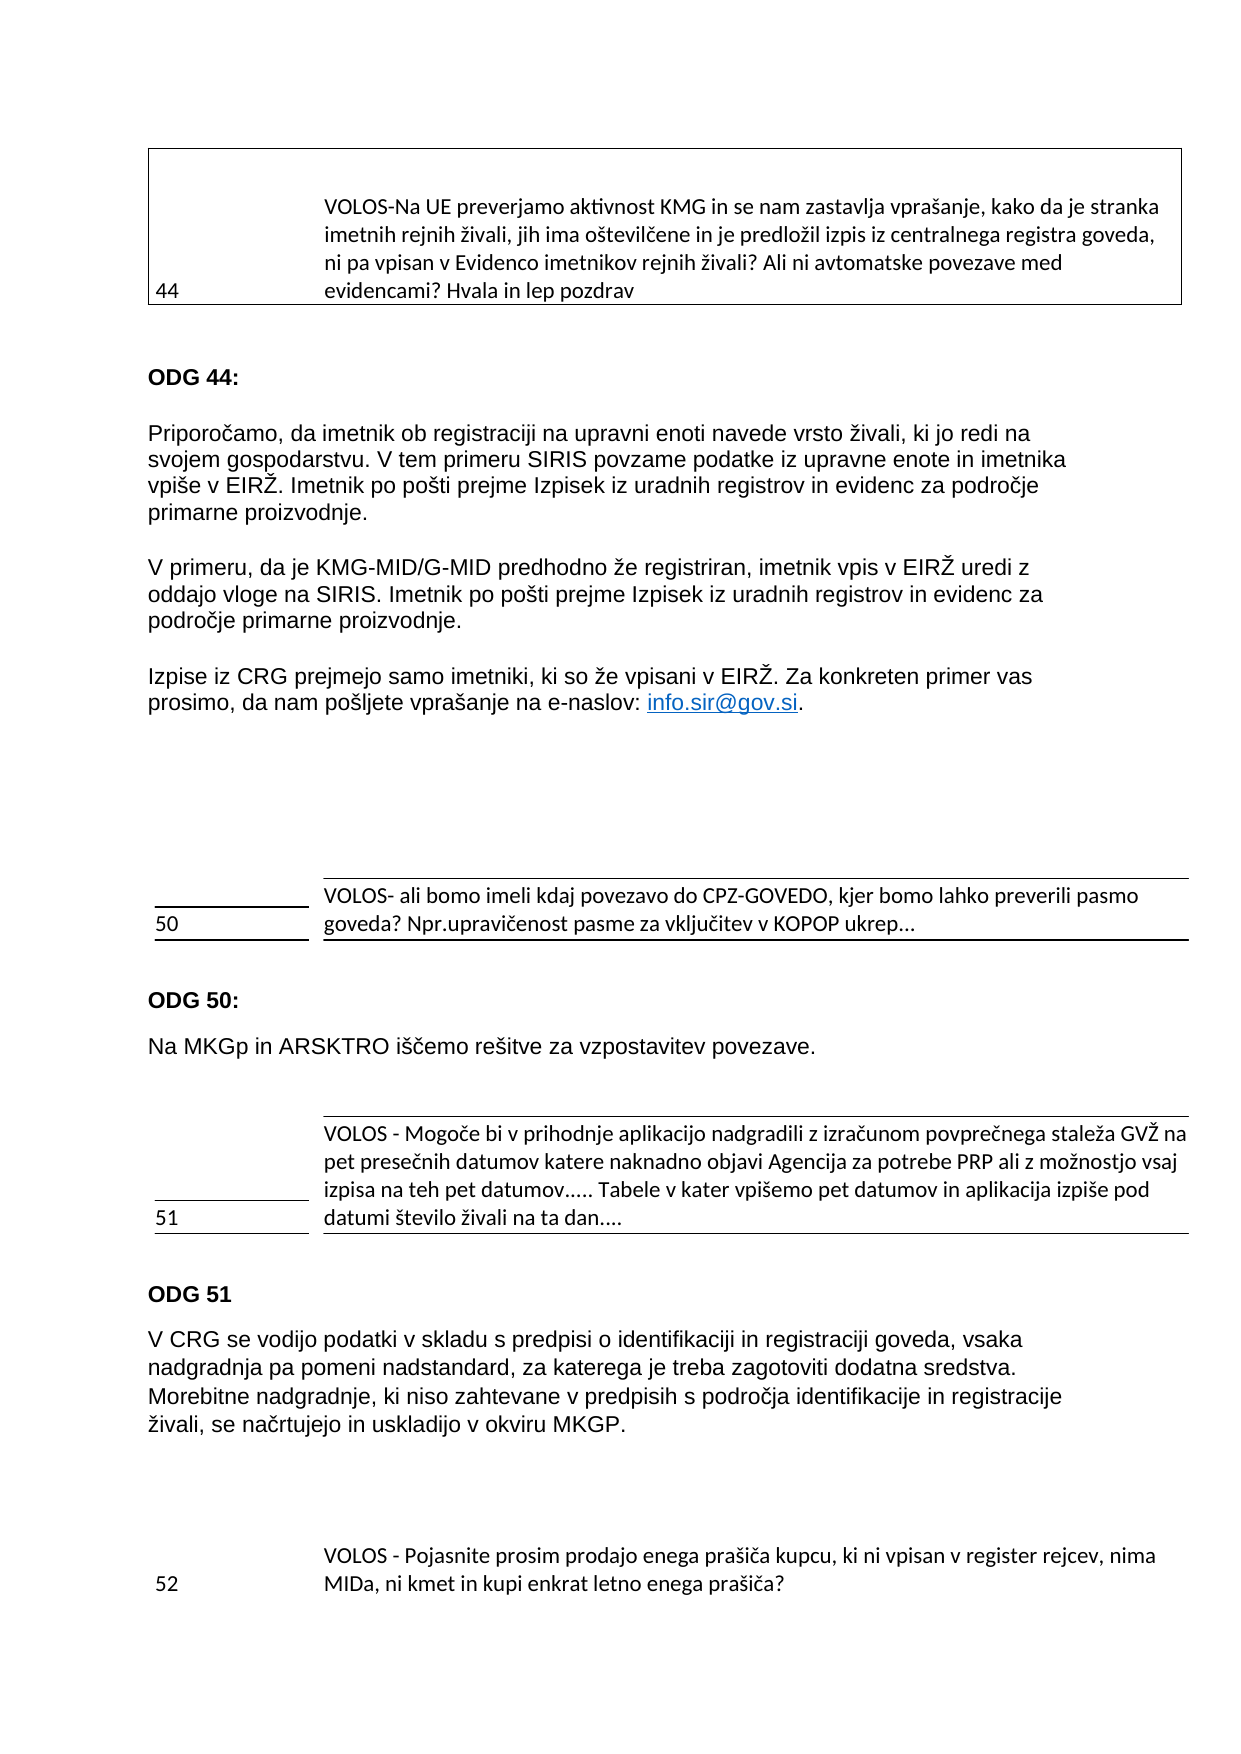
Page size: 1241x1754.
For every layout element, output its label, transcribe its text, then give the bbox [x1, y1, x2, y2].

text ODG 50: [148, 987, 1093, 1014]
text Priporočamo, da imetnik ob registraciji na upravni enoti navede vrsto živali, ki jo redi na svojem gospodarstvu. V tem primeru SIRIS povzame podatke iz upravne enote in imetnika vpiše v EIRŽ. Imetnik po pošti prejme Izpisek iz uradnih registrov in evidenc za področje primarne proizvodnje. [148, 420, 1093, 525]
table_header 50 [148, 847, 316, 941]
text V primeru, da je KMG-MID/G-MID predhodno že registriran, imetnik vpis v EIRŽ uredi z oddajo vloge na SIRIS. Imetnik po pošti prejme Izpisek iz uradnih registrov in evidenc za področje primarne proizvodnje. [148, 554, 1093, 633]
table_header 51 [148, 1078, 316, 1234]
table_header 52 [148, 1503, 316, 1597]
text ODG 51 [148, 1281, 1093, 1307]
text Na MKGp in ARSKTRO iščemo rešitve za vzpostavitev povezave. [148, 1033, 1093, 1059]
table_header 44 [149, 149, 317, 304]
table_header VOLOS - Mogoče bi v prihodnje aplikacijo nadgradili z izračunom povprečnega staleža GVŽ na pet presečnih datumov katere naknadno objavi Agencija za potrebe PRP ali z možnostjo vsaj izpisa na teh pet datumov..... Tabele v kater vpišemo pet datumov in aplikacija izpiše pod datumi število živali na ta dan.... [316, 1078, 1196, 1234]
table_header VOLOS - Pojasnite prosim prodajo enega prašiča kupcu, ki ni vpisan v register rejcev, nima MIDa, ni kmet in kupi enkrat letno enega prašiča? [316, 1503, 1196, 1597]
text ODG 44: [148, 364, 1093, 391]
table_header VOLOS- ali bomo imeli kdaj povezavo do CPZ-GOVEDO, kjer bomo lahko preverili pasmo goveda? Npr.upravičenost pasme za vključitev v KOPOP ukrep... [316, 847, 1196, 941]
text Izpise iz CRG prejmejo samo imetniki, ki so že vpisani v EIRŽ. Za konkreten primer vas prosimo, da nam pošljete vprašanje na e-naslov: info.sir@gov.si. [148, 663, 1093, 715]
text V CRG se vodijo podatki v skladu s predpisi o identifikaciji in registraciji goveda, vsaka nadgradnja pa pomeni nadstandard, za katerega je treba zagotoviti dodatna sredstva. Morebitne nadgradnje, ki niso zahtevane v predpisih s področja identifikacije in registracije živali, se načrtujejo in uskladijo v okviru MKGP. [148, 1326, 1093, 1438]
table_header VOLOS-Na UE preverjamo aktivnost KMG in se nam zastavlja vprašanje, kako da je stranka imetnih rejnih živali, jih ima oštevilčene in je predložil izpis iz centralnega registra goveda, ni pa vpisan v Evidenco imetnikov rejnih živali? Ali ni avtomatske povezave med evidencami? Hvala in lep pozdrav [317, 149, 1181, 304]
